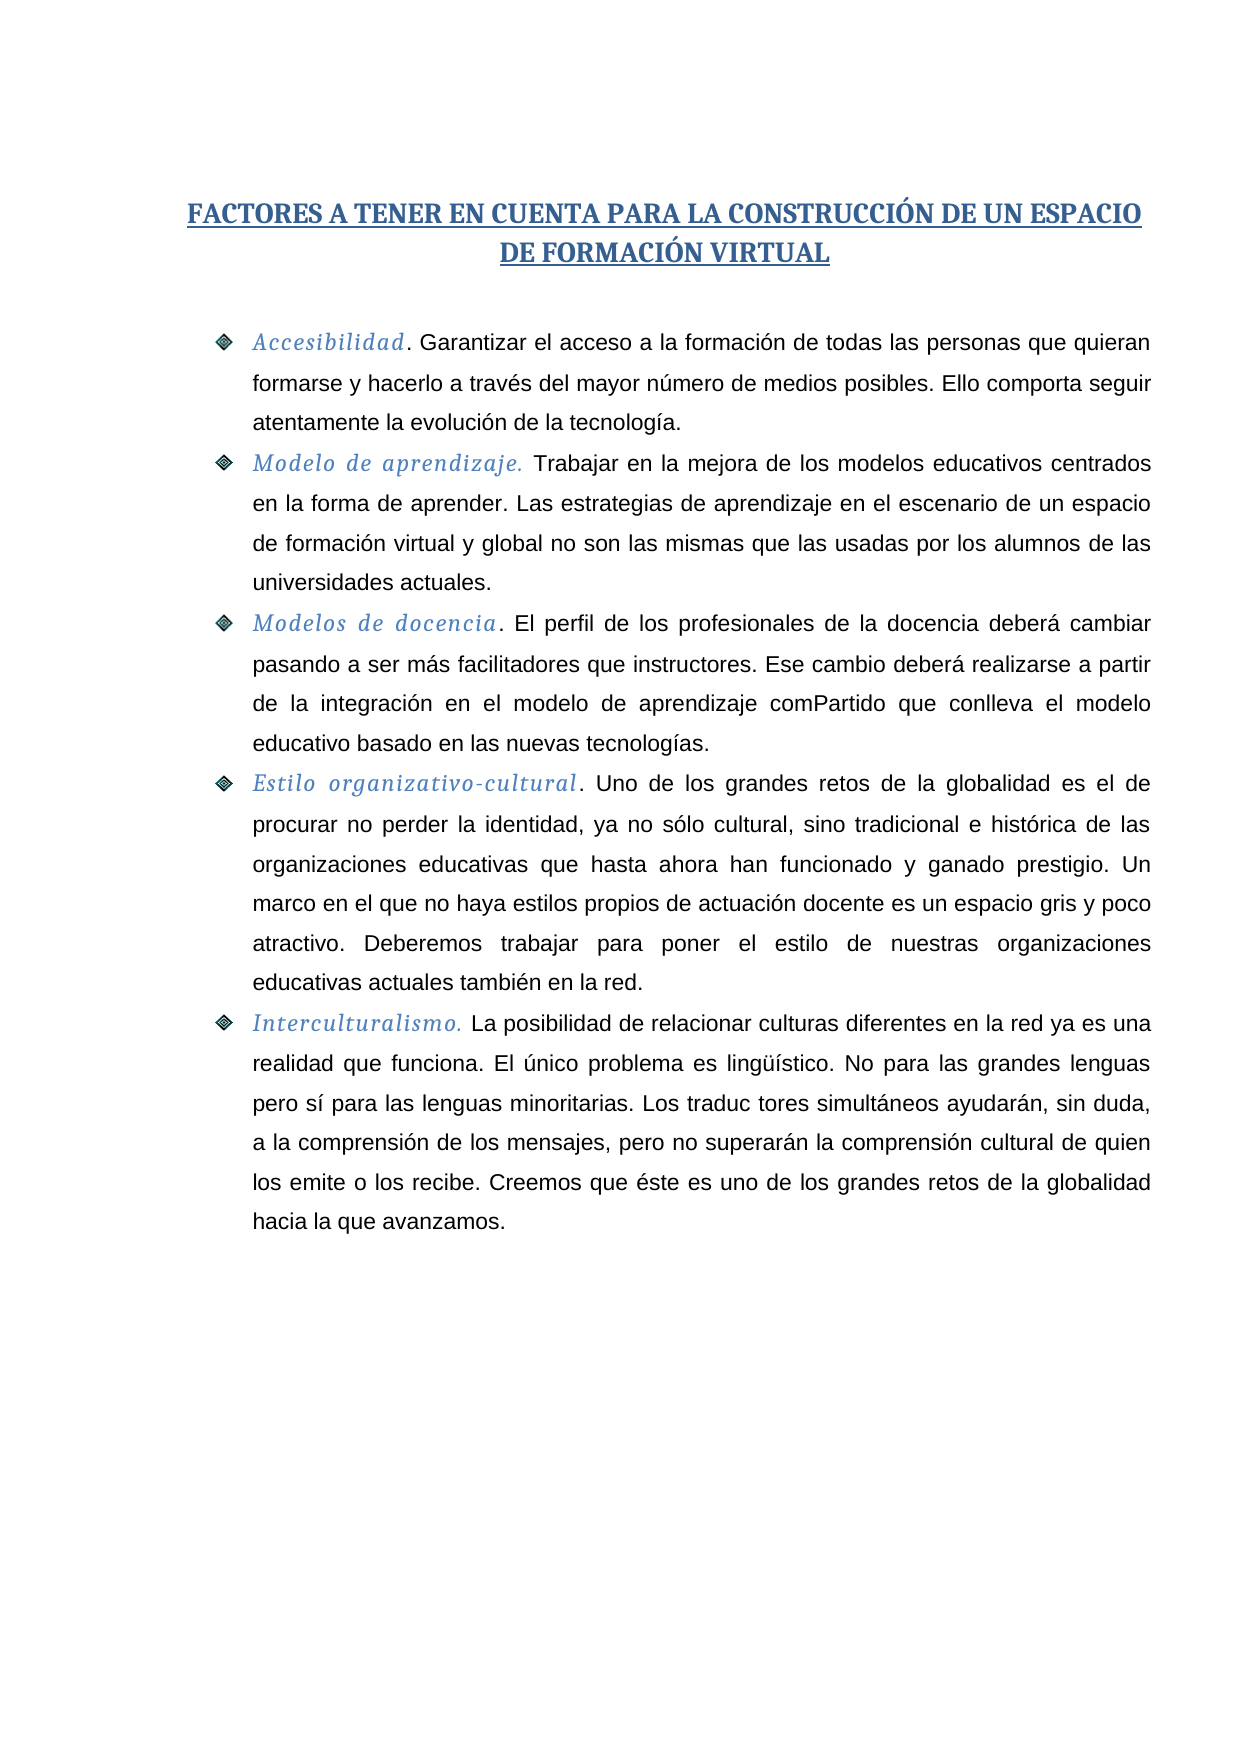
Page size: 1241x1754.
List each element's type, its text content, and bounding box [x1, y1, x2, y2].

list Accesibilidad. Garantizar el acceso a la formación de todas las personas que quieran formarse y hacerlo a través del mayor número de medios posibles. Ello comporta seguir atentamente la evolución de la tecnología. [215, 328, 1152, 435]
subtitle FACTORES A TENER EN CUENTA PARA LA CONSTRUCCIÓN DE UN ESPACIO DE FORMACIÓN VIRTUAL [177, 198, 1152, 270]
picture [215, 1014, 233, 1031]
picture [215, 614, 233, 632]
picture [215, 775, 233, 792]
list Modelo de aprendizaje. Trabajar en la mejora de los modelos educativos centrados en la forma de aprender. Las estrategias de aprendizaje en el escenario de un espacio de formación virtual y global no son las mismas que las usadas por los alumnos de las universidades actuales. [215, 448, 1152, 596]
picture [215, 333, 233, 351]
list Interculturalismo. La posibilidad de relacionar culturas diferentes en la red ya es una realidad que funciona. El único problema es lingüístico. No para las grandes lenguas pero sí para las lenguas minoritarias. Los traduc tores simultáneos ayudarán, sin duda, a la comprensión de los mensajes, pero no superarán la comprensión cultural de quien los emite o los recibe. Creemos que éste es uno de los grandes retos de la globalidad hacia la que avanzamos. [215, 1008, 1152, 1234]
picture [215, 454, 233, 471]
list Modelos de docencia. El perfil de los profesionales de la docencia deberá cambiar pasando a ser más facilitadores que instructores. Ese cambio deberá realizarse a partir de la integración en el modelo de aprendizaje comPartido que conlleva el modelo educativo basado en las nuevas tecnologías. [215, 609, 1152, 756]
list Estilo organizativo-cultural. Uno de los grandes retos de la globalidad es el de procurar no perder la identidad, ya no sólo cultural, sino tradicional e histórica de las organizaciones educativas que hasta ahora han funcionado y ganado prestigio. Un marco en el que no haya estilos propios de actuación docente es un espacio gris y poco atractivo. Deberemos trabajar para poner el estilo de nuestras organizaciones educativas actuales también en la red. [215, 769, 1152, 995]
